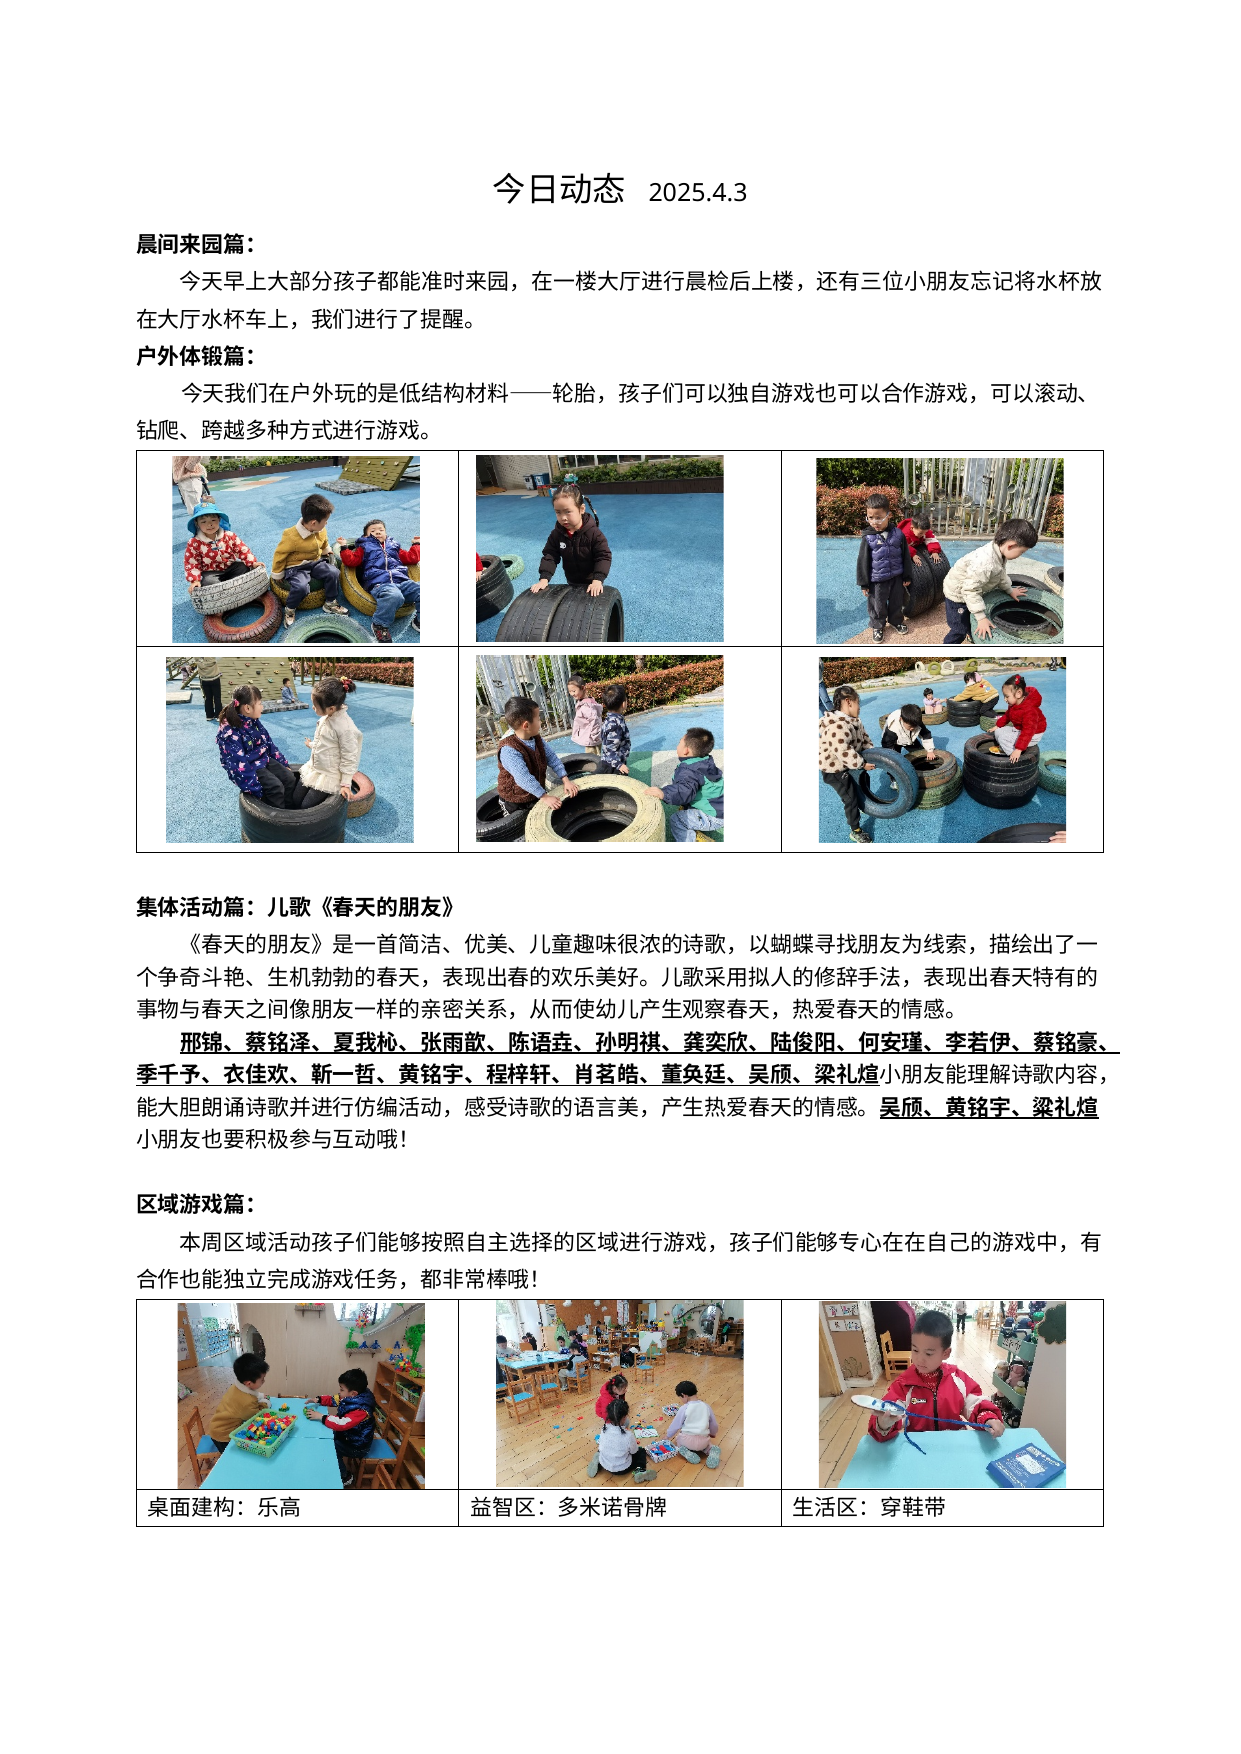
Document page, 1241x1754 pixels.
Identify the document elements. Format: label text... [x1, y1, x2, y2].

text 今天我们在户外玩的是低结构材料——轮胎，孩子们可以独自游戏也可以合作游戏，可以滚动、钻爬、跨越多种方式进行游戏。 [136, 376, 1104, 445]
picture [818, 1301, 1067, 1488]
table_cell 生活区：穿鞋带 [782, 1490, 1103, 1526]
table_header [782, 451, 1103, 646]
table_header [782, 1300, 1103, 1489]
picture [476, 655, 724, 842]
picture [816, 458, 1064, 644]
picture [177, 1303, 425, 1489]
picture [496, 1300, 744, 1487]
text 今天早上大部分孩子都能准时来园，在一楼大厅进行晨检后上楼，还有三位小朋友忘记将水杯放在大厅水杯车上，我们进行了提醒。 [136, 264, 1104, 334]
table_header [137, 451, 458, 646]
text 今日动态 2025.4.3 [136, 154, 1104, 219]
table_header [137, 1300, 458, 1489]
text 本周区域活动孩子们能够按照自主选择的区域进行游戏，孩子们能够专心在在自己的游戏中，有合作也能独立完成游戏任务，都非常棒哦！ [136, 1224, 1104, 1294]
text 区域游戏篇： [136, 1187, 1104, 1219]
picture [818, 657, 1067, 843]
picture [166, 657, 414, 843]
text 户外体锻篇： [136, 338, 1104, 371]
table_cell [137, 647, 458, 852]
text 集体活动篇：儿歌《春天的朋友》 [136, 890, 1104, 922]
table_cell 益智区：多米诺骨牌 [459, 1490, 781, 1526]
text 邢锦、蔡铭泽、夏我杺、张雨歆、陈语垚、孙明祺、龚奕欣、陆俊阳、何安瑾、李若伊、蔡铭豪、季千予、衣佳欢、靳一哲、黄铭宇、程梓轩、肖茗皓、董奂廷、吴颀、梁礼煊小朋友能理解诗歌内容，能大胆朗诵诗歌并进行仿编活动，感受诗歌的语言美，产生热爱春天的情感。吴颀、黄铭宇、粱礼煊小朋友也要积极参与互动哦！ [136, 1024, 1104, 1154]
table_cell [459, 647, 781, 852]
text 晨间来园篇： [136, 227, 1104, 259]
table_header [459, 1300, 781, 1489]
table_cell 桌面建构：乐高 [137, 1490, 458, 1526]
picture [172, 456, 420, 643]
text 《春天的朋友》是一首简洁、优美、儿童趣味很浓的诗歌，以蝴蝶寻找朋友为线索，描绘出了一个争奇斗艳、生机勃勃的春天，表现出春的欢乐美好。儿歌采用拟人的修辞手法，表现出春天特有的事物与春天之间像朋友一样的亲密关系，从而使幼儿产生观察春天，热爱春天的情感。 [136, 927, 1104, 1024]
table_cell [782, 647, 1103, 852]
picture [476, 455, 724, 642]
table_header [459, 451, 781, 646]
